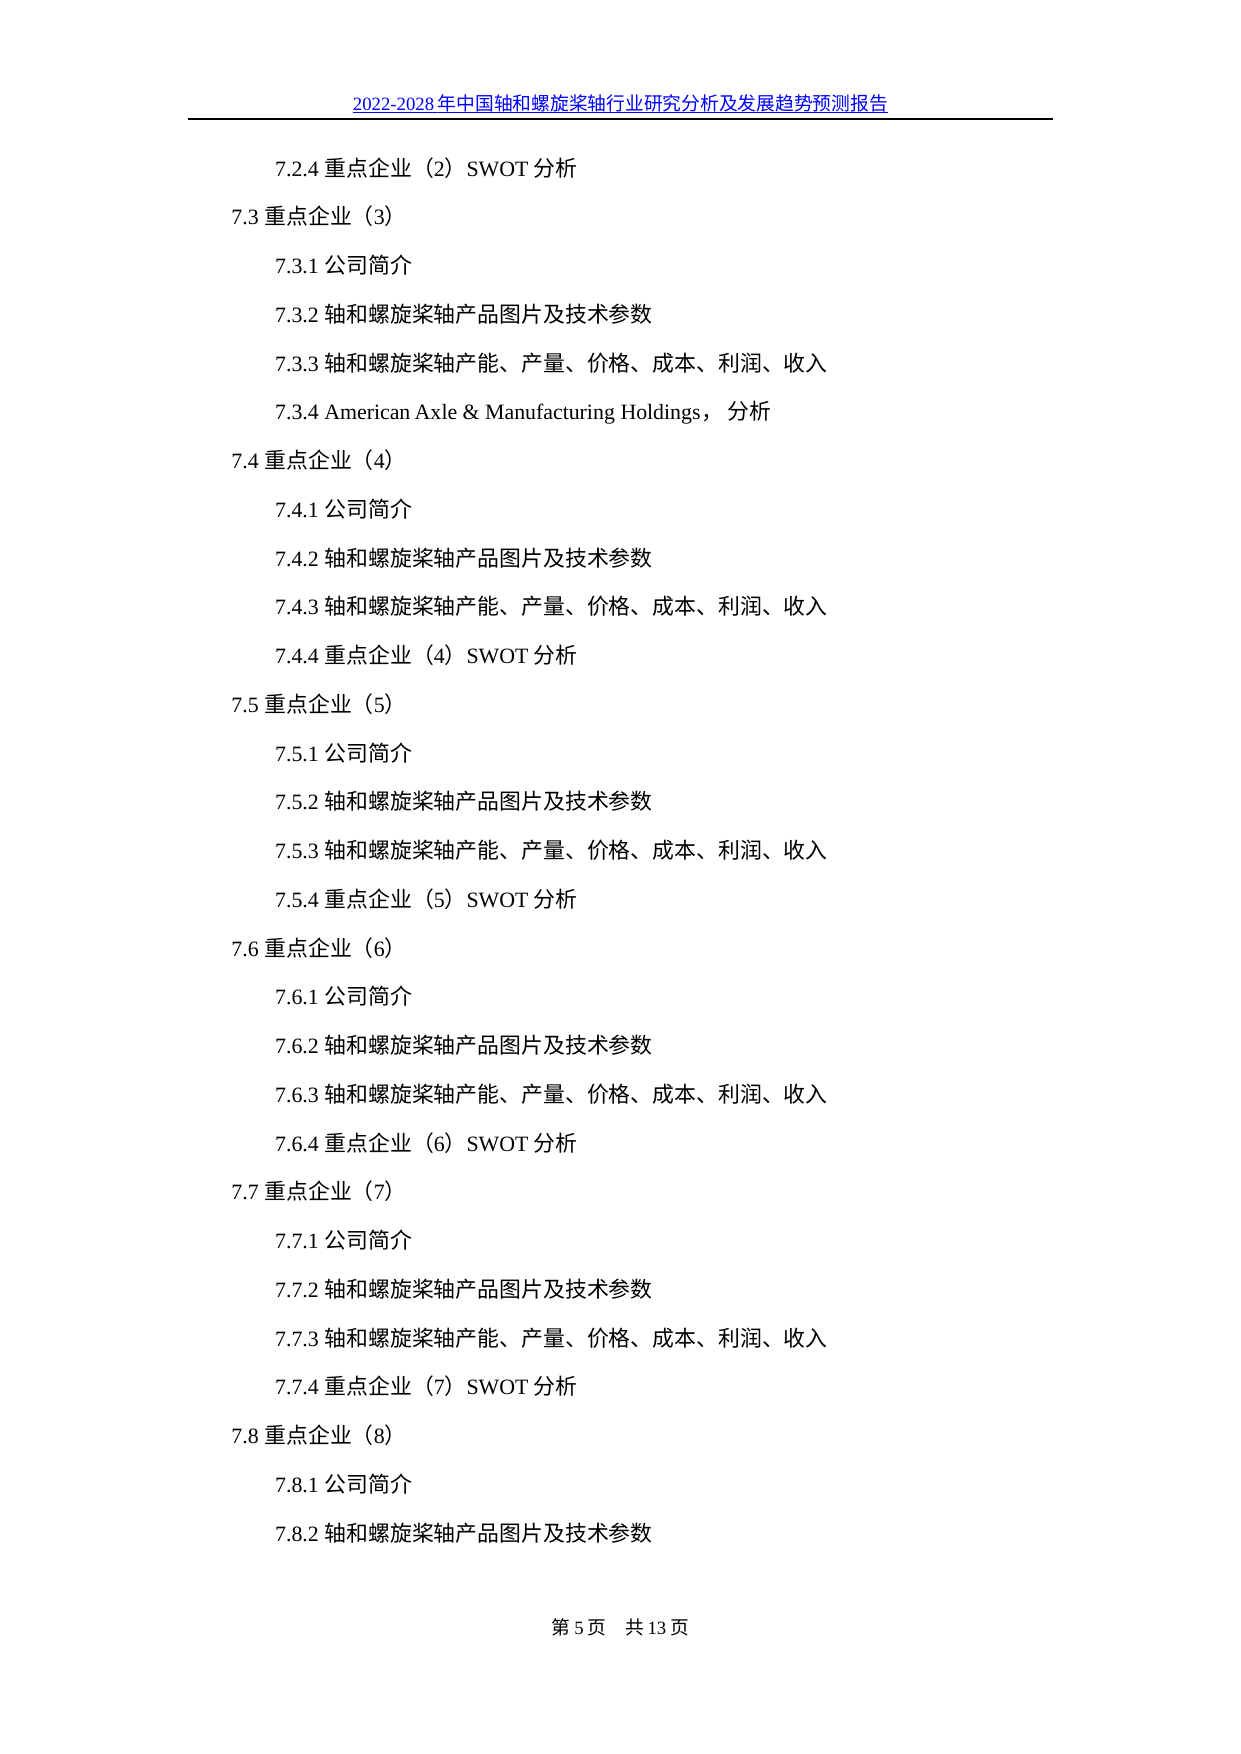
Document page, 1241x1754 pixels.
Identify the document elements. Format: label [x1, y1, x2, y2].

text [187, 150, 1053, 1548]
